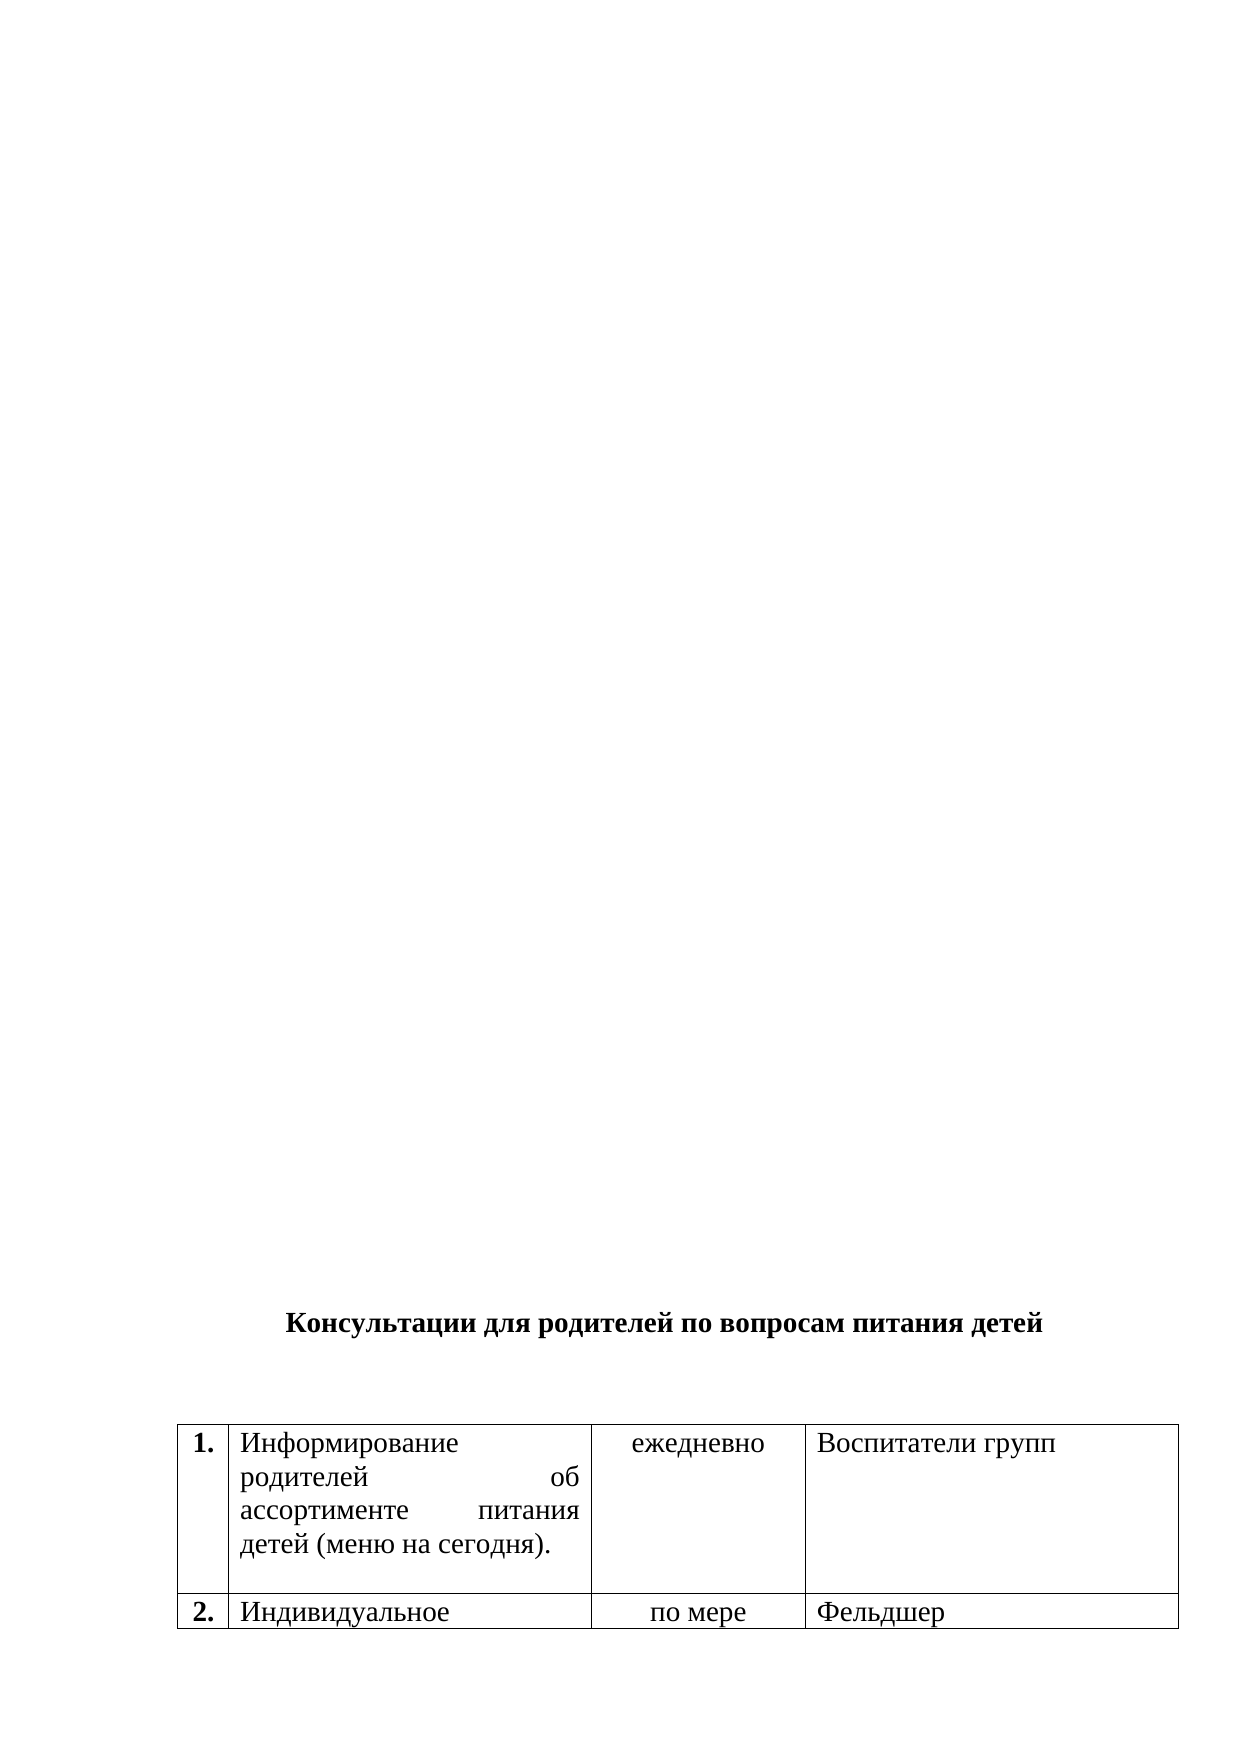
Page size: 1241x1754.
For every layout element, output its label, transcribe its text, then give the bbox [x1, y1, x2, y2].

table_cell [229, 1594, 591, 1628]
text Консультации для родителей по вопросам питания детей [177, 1306, 1152, 1339]
table_header Воспитатели групп [806, 1425, 1178, 1593]
table_header ежедневно [592, 1425, 805, 1593]
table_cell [592, 1594, 805, 1628]
table_header 1. [178, 1425, 228, 1593]
table_cell Фельдшер [806, 1594, 1178, 1628]
table_header Информирование родителей об ассортименте питания детей (меню на сегодня). [229, 1425, 591, 1593]
table_cell 2. [178, 1594, 228, 1628]
